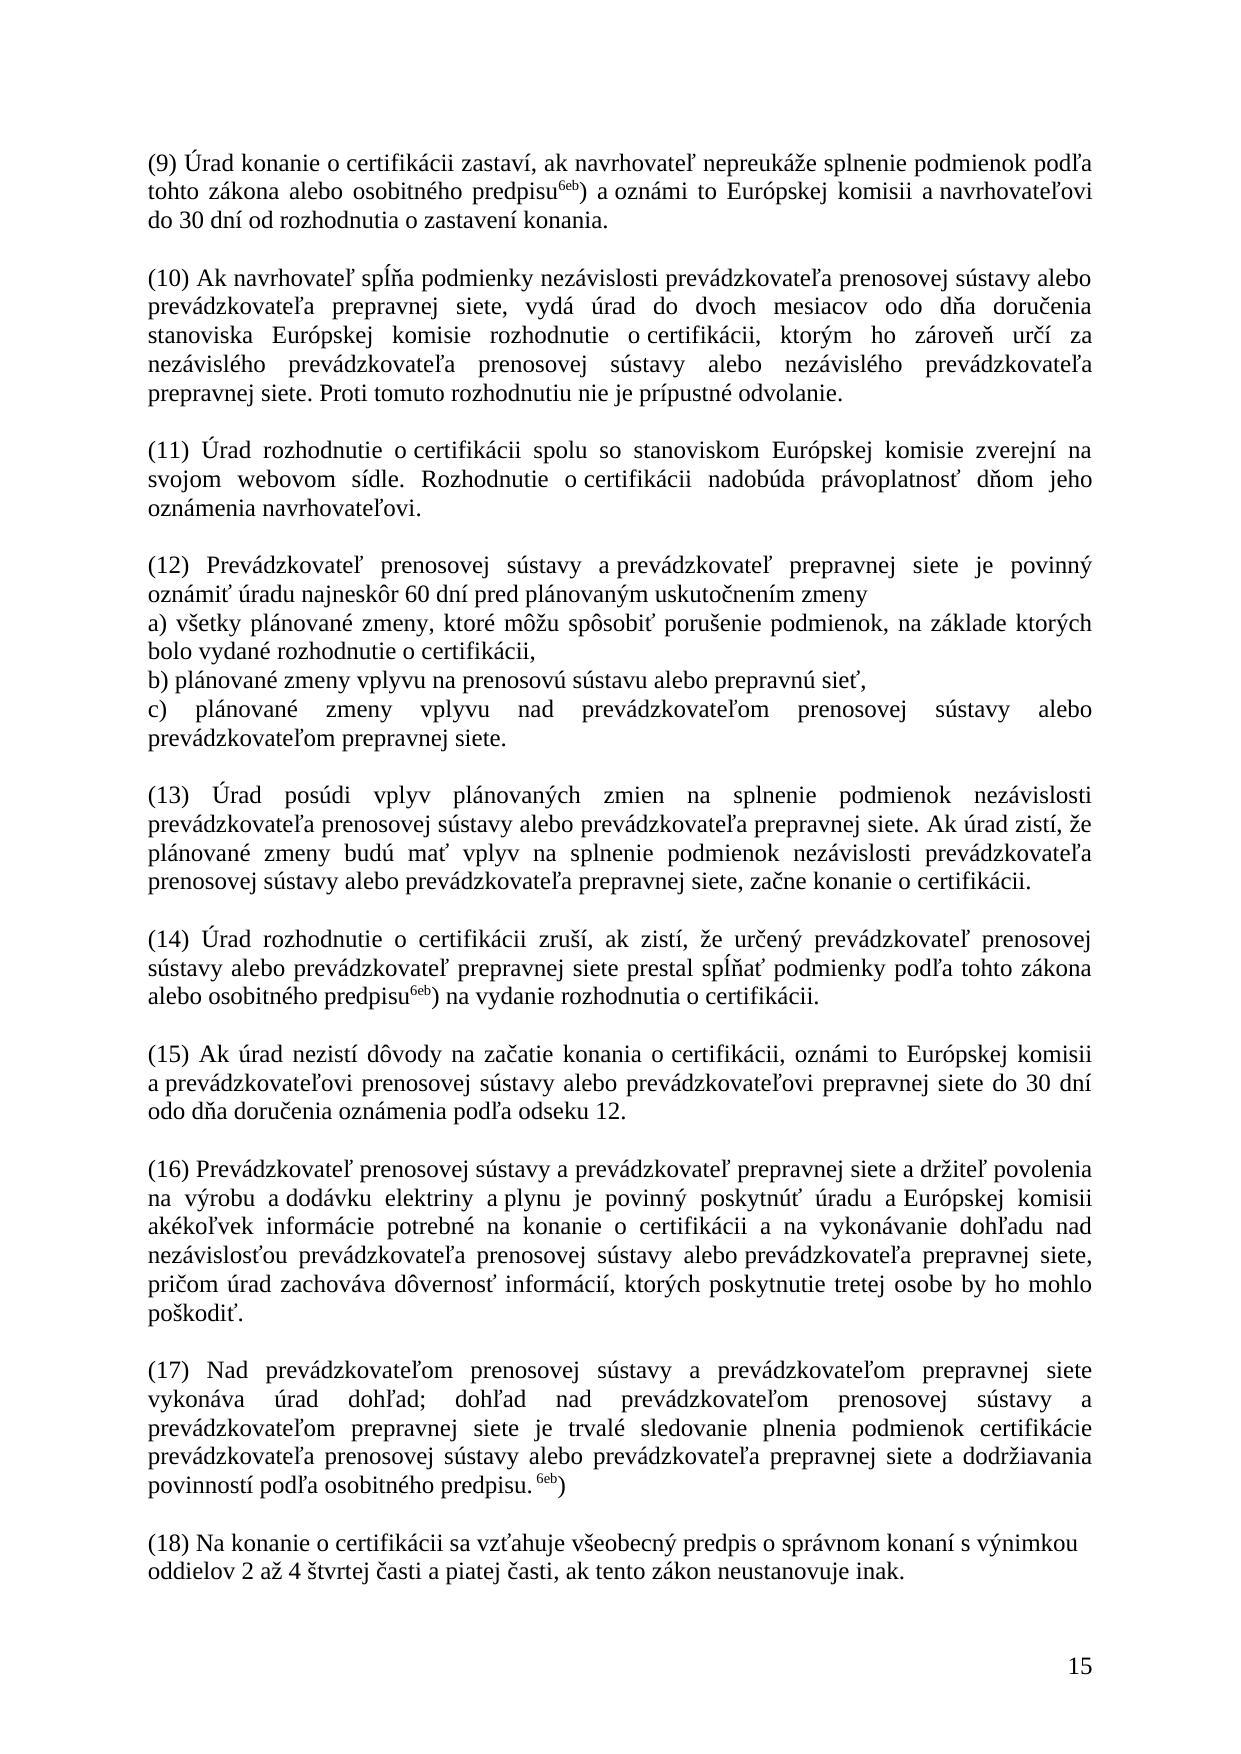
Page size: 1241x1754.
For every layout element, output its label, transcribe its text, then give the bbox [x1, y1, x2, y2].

text (14) Úrad rozhodnutie o certifikácii zruší, ak zistí, že určený prevádzkovateľ prenosovej sústavy alebo prevádzkovateľ prepravnej siete prestal spĺňať podmienky podľa tohto zákona alebo osobitného predpisu6eb) na vydanie rozhodnutia o certifikácii. [148, 924, 1093, 1010]
text (11) Úrad rozhodnutie o certifikácii spolu so stanoviskom Európskej komisie zverejní na svojom webovom sídle. Rozhodnutie o certifikácii nadobúda právoplatnosť dňom jeho oznámenia navrhovateľovi. [148, 435, 1093, 521]
text (16) Prevádzkovateľ prenosovej sústavy a prevádzkovateľ prepravnej siete a držiteľ povolenia na výrobu a dodávku elektriny a plynu je povinný poskytnúť úradu a Európskej komisii akékoľvek informácie potrebné na konanie o certifikácii a na vykonávanie dohľadu nad nezávislosťou prevádzkovateľa prenosovej sústavy alebo prevádzkovateľa prepravnej siete, pričom úrad zachováva dôvernosť informácií, ktorých poskytnutie tretej osobe by ho mohlo poškodiť. [148, 1154, 1093, 1326]
text (9) Úrad konanie o certifikácii zastaví, ak navrhovateľ nepreukáže splnenie podmienok podľa tohto zákona alebo osobitného predpisu6eb) a oznámi to Európskej komisii a navrhovateľovi do 30 dní od rozhodnutia o zastavení konania. [148, 148, 1093, 234]
text (12) Prevádzkovateľ prenosovej sústavy a prevádzkovateľ prepravnej siete je povinný oznámiť úradu najneskôr 60 dní pred plánovaným uskutočnením zmeny [148, 550, 1093, 608]
text c) plánované zmeny vplyvu nad prevádzkovateľom prenosovej sústavy alebo prevádzkovateľom prepravnej siete. [148, 694, 1093, 751]
text a) všetky plánované zmeny, ktoré môžu spôsobiť porušenie podmienok, na základe ktorých bolo vydané rozhodnutie o certifikácii, [148, 608, 1093, 665]
text (10) Ak navrhovateľ spĺňa podmienky nezávislosti prevádzkovateľa prenosovej sústavy alebo prevádzkovateľa prepravnej siete, vydá úrad do dvoch mesiacov odo dňa doručenia stanoviska Európskej komisie rozhodnutie o certifikácii, ktorým ho zároveň určí za nezávislého prevádzkovateľa prenosovej sústavy alebo nezávislého prevádzkovateľa prepravnej siete. Proti tomuto rozhodnutiu nie je prípustné odvolanie. [148, 263, 1093, 406]
text (15) Ak úrad nezistí dôvody na začatie konania o certifikácii, oznámi to Európskej komisii a prevádzkovateľovi prenosovej sústavy alebo prevádzkovateľovi prepravnej siete do 30 dní odo dňa doručenia oznámenia podľa odseku 12. [148, 1039, 1093, 1125]
text (13) Úrad posúdi vplyv plánovaných zmien na splnenie podmienok nezávislosti prevádzkovateľa prenosovej sústavy alebo prevádzkovateľa prepravnej siete. Ak úrad zistí, že plánované zmeny budú mať vplyv na splnenie podmienok nezávislosti prevádzkovateľa prenosovej sústavy alebo prevádzkovateľa prepravnej siete, začne konanie o certifikácii. [148, 780, 1093, 895]
text b) plánované zmeny vplyvu na prenosovú sústavu alebo prepravnú sieť, [148, 665, 1093, 694]
text (17) Nad prevádzkovateľom prenosovej sústavy a prevádzkovateľom prepravnej siete vykonáva úrad dohľad; dohľad nad prevádzkovateľom prenosovej sústavy a prevádzkovateľom prepravnej siete je trvalé sledovanie plnenia podmienok certifikácie prevádzkovateľa prenosovej sústavy alebo prevádzkovateľa prepravnej siete a dodržiavania povinností podľa osobitného predpisu. 6eb) [148, 1355, 1093, 1499]
text (18) Na konanie o certifikácii sa vzťahuje všeobecný predpis o správnom konaní s výnimkou oddielov 2 až 4 štvrtej časti a piatej časti, ak tento zákon neustanovuje inak. [148, 1528, 1093, 1585]
